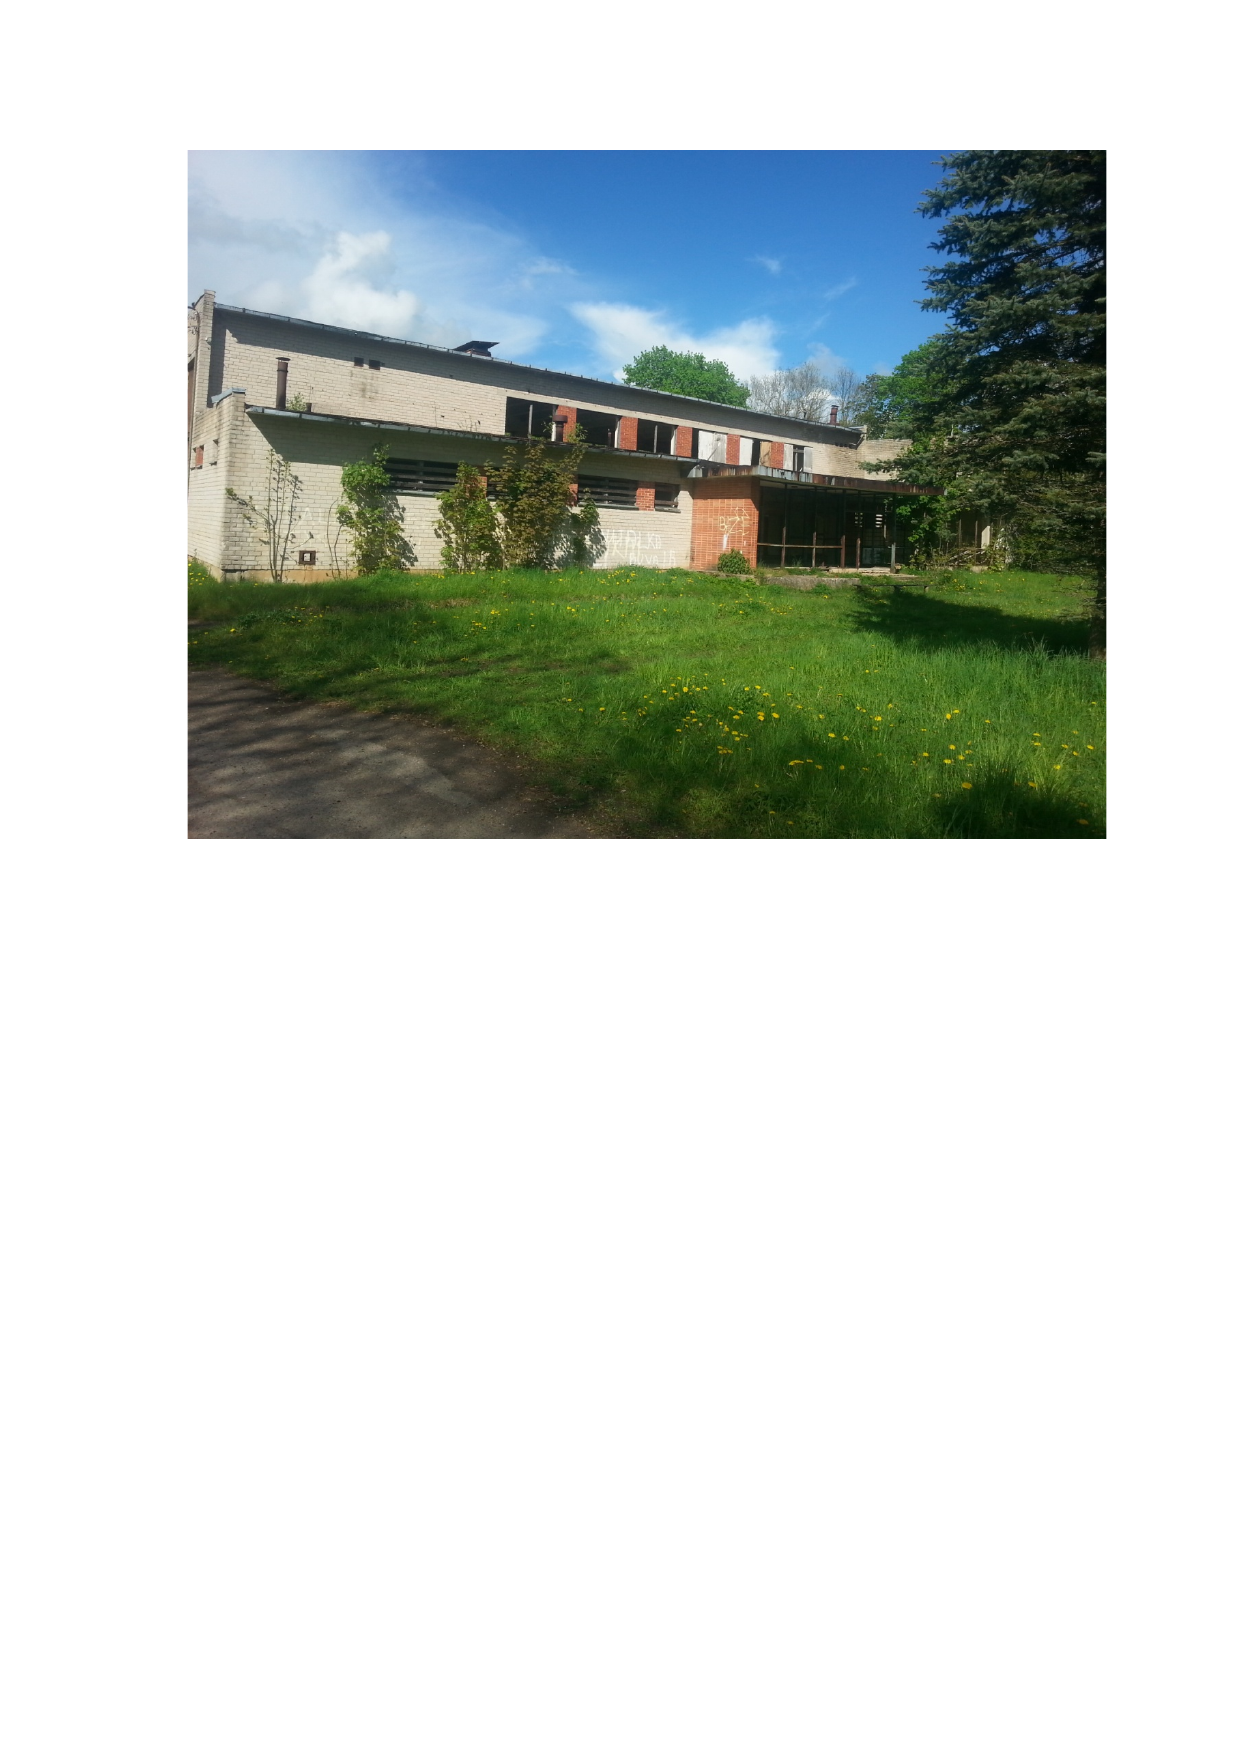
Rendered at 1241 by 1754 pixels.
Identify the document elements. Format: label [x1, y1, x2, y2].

picture [187, 150, 1107, 839]
